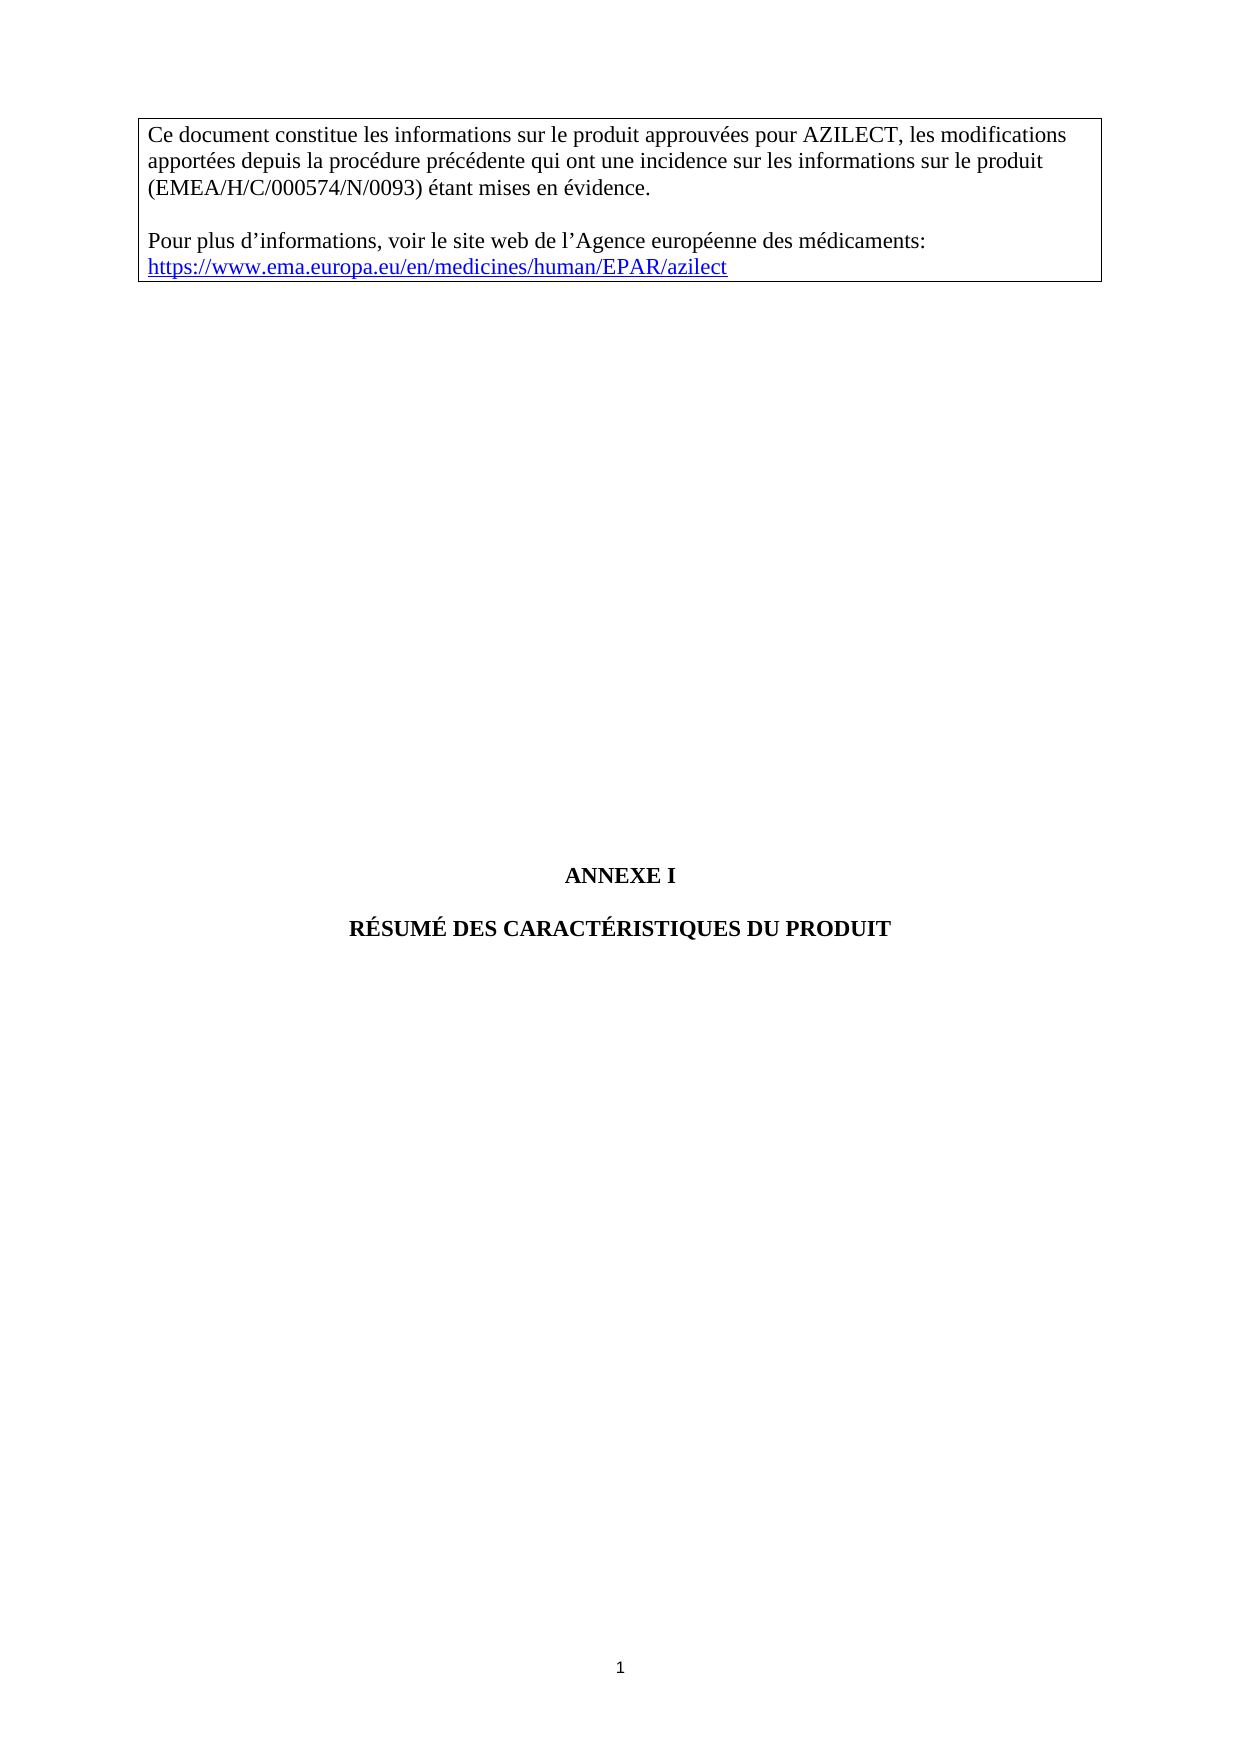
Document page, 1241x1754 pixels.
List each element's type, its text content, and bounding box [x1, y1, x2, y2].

text Ce document constitue les informations sur le produit approuvées pour AZILECT, les modifications apportées depuis la procédure précédente qui ont une incidence sur les informations sur le produit (EMEA/H/C/000574/N/0093) étant mises en évidence. [139, 119, 1101, 200]
text Pour plus d’informations, voir le site web de l’Agence européenne des médicaments: https://www.ema.europa.eu/en/medicines/human/EPAR/azilect [139, 223, 1101, 281]
text ANNEXE I [148, 862, 1092, 889]
title RÉSUMÉ DES CARACTÉRISTIQUES DU PRODUIT [148, 915, 1092, 941]
